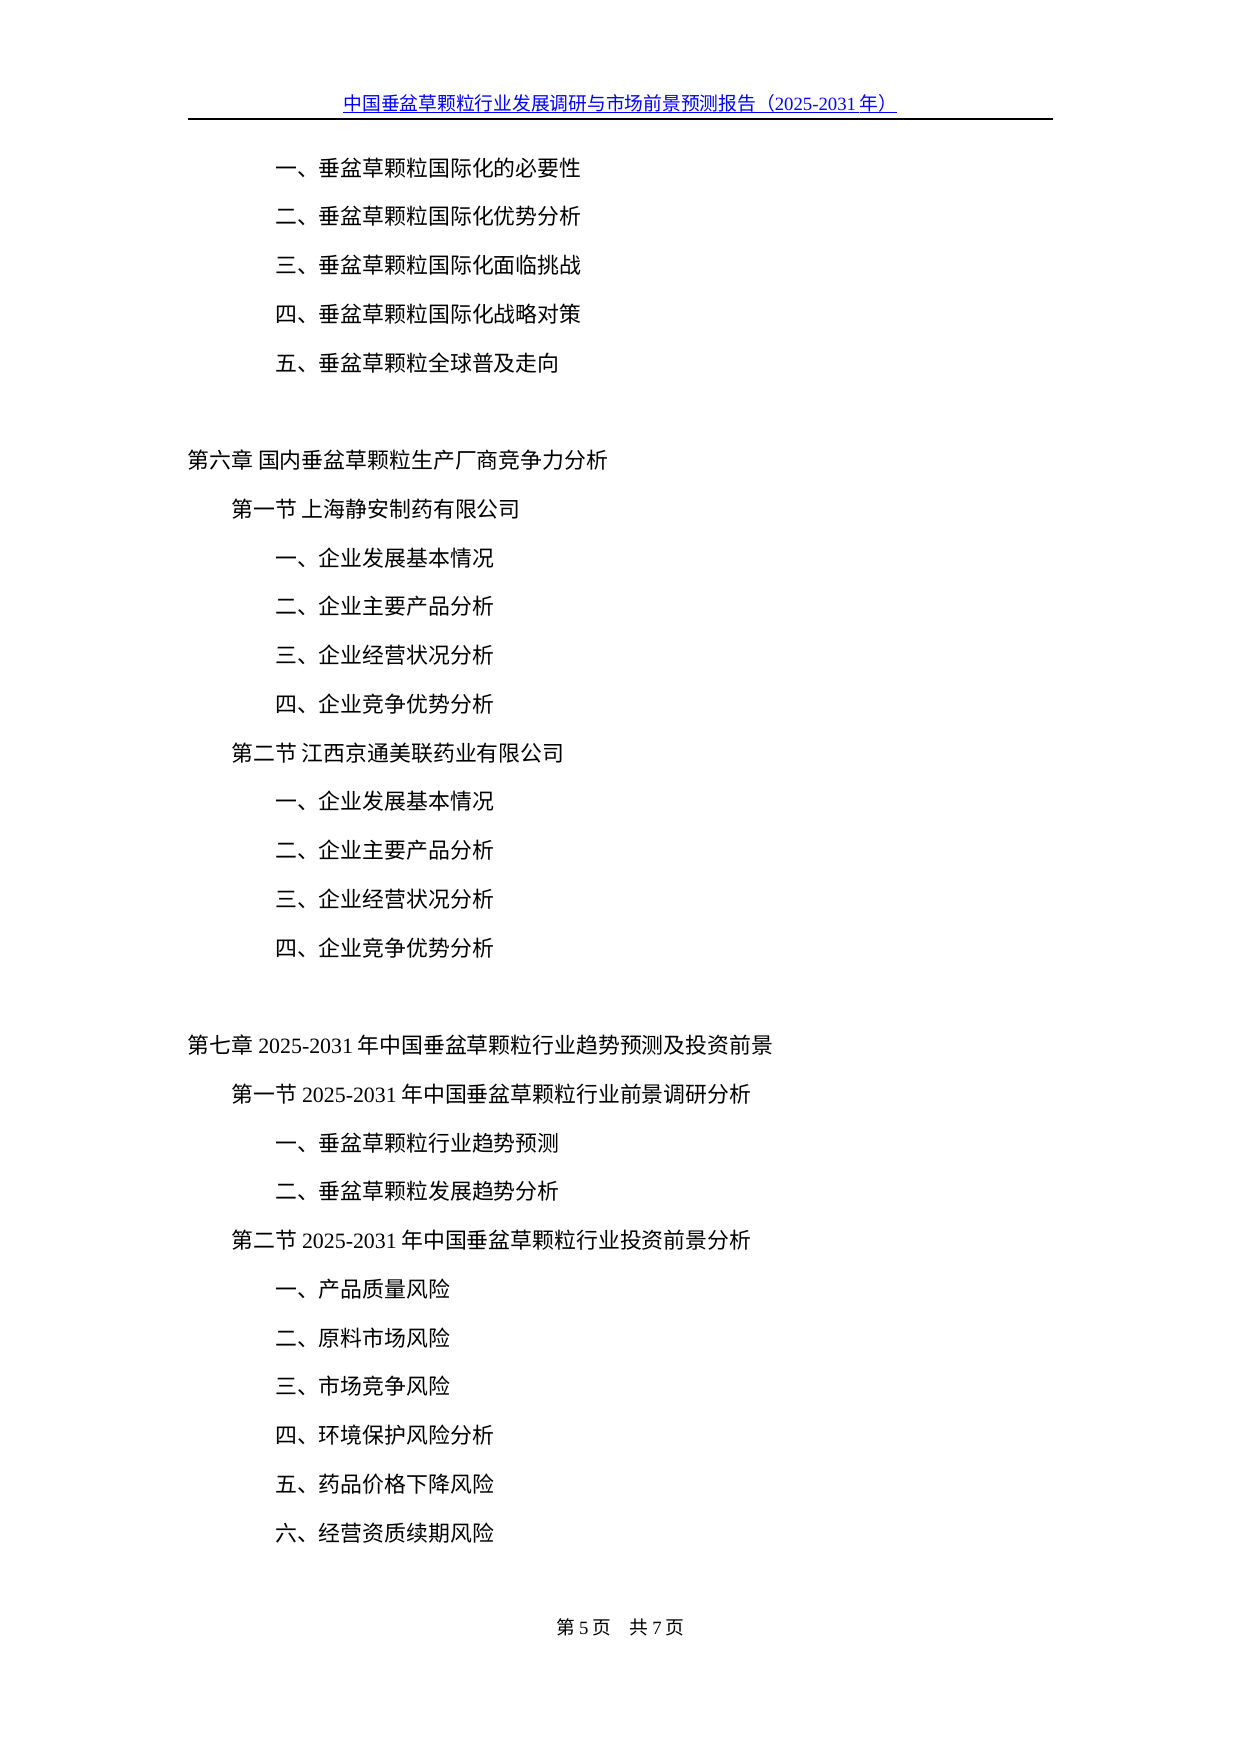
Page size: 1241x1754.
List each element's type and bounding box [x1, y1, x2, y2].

text [187, 150, 1053, 1548]
